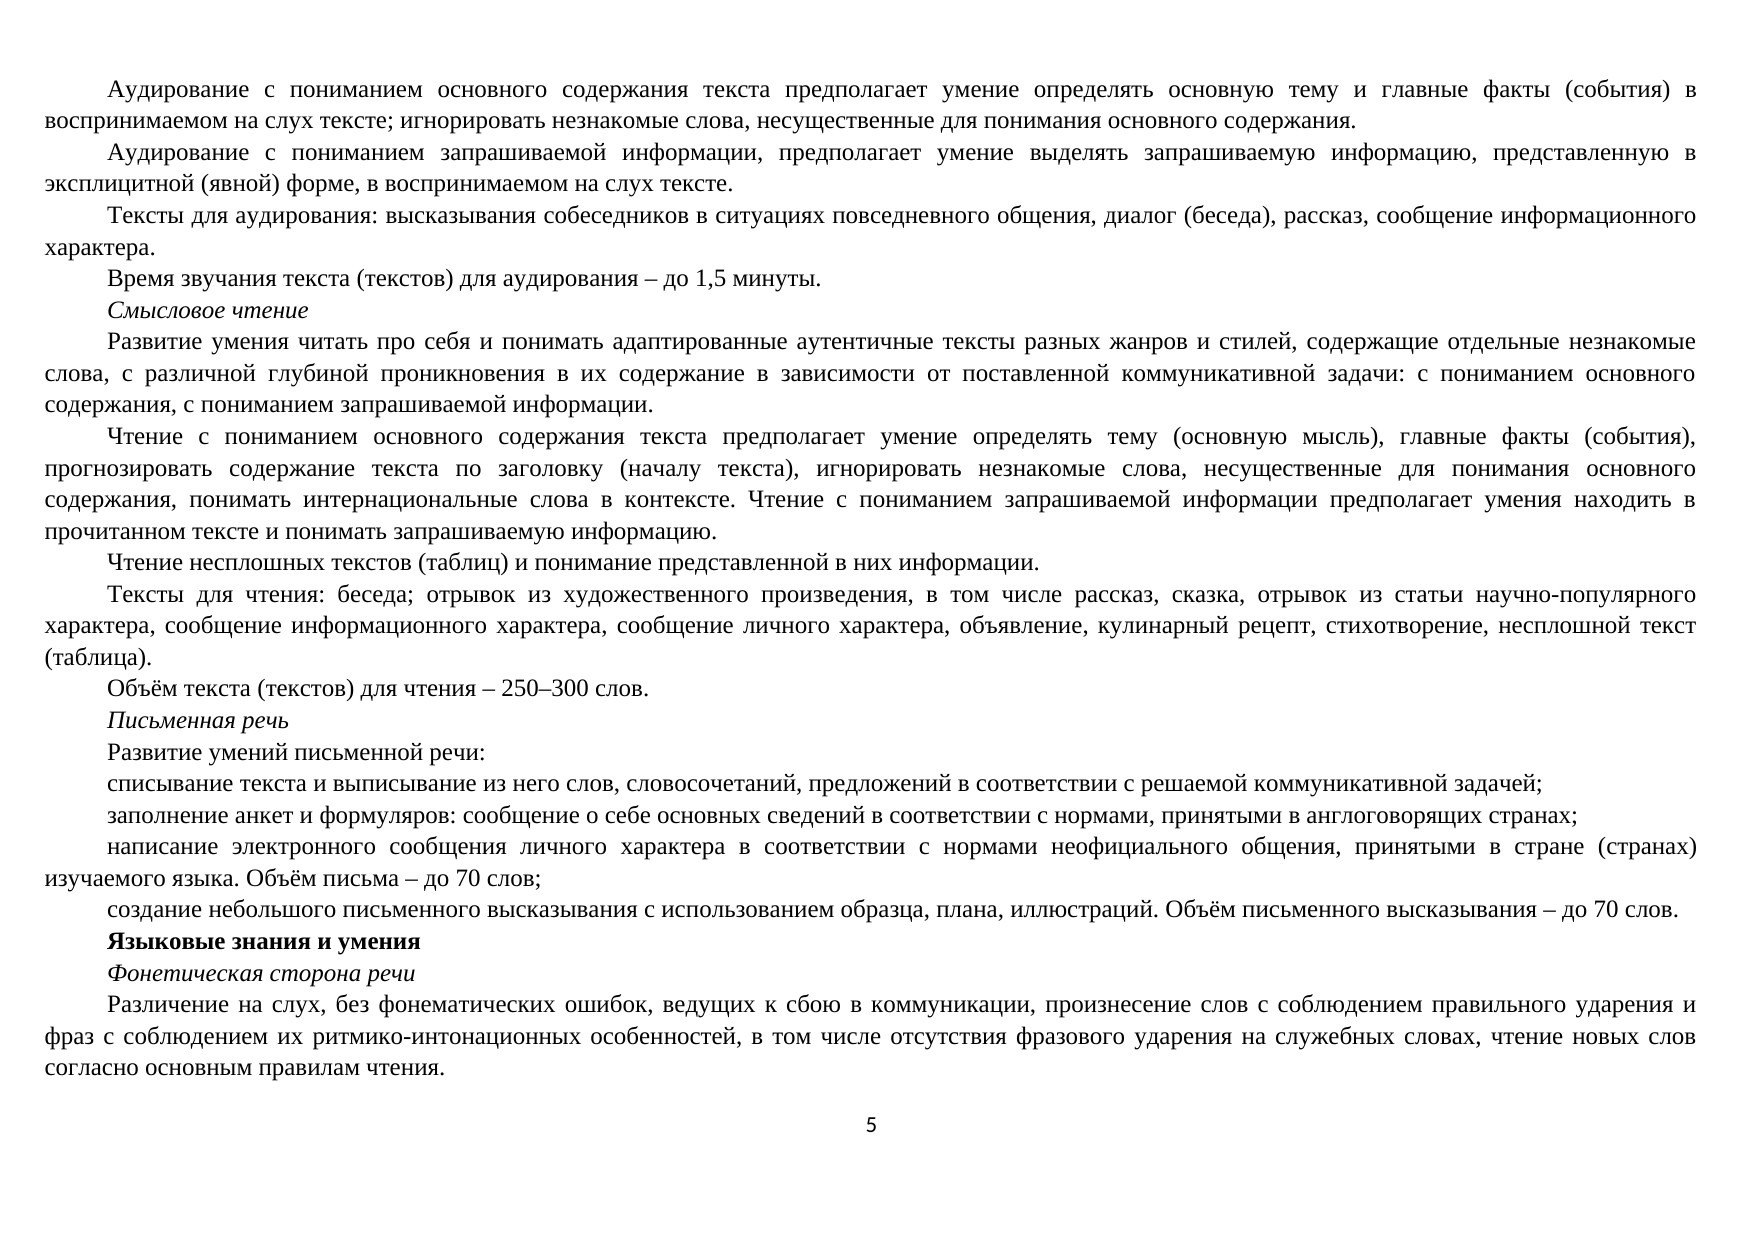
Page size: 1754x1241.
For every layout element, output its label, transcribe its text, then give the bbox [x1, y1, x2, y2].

text написание электронного сообщения личного характера в соответствии с нормами неофициального общения, принятыми в стране (странах) изучаемого языка. Объём письма – до 70 слов; [44, 831, 1698, 892]
text Чтение с пониманием основного содержания текста предполагает умение определять тему (основную мысль), главные факты (события), прогнозировать содержание текста по заголовку (началу текста), игнорировать незнакомые слова, несущественные для понимания основного содержания, понимать интернациональные слова в контексте. Чтение с пониманием запрашиваемой информации предполагает умения находить в прочитанном тексте и понимать запрашиваемую информацию. [44, 421, 1698, 544]
text Тексты для аудирования: высказывания собеседников в ситуациях повседневного общения, диалог (беседа), рассказ, сообщение информационного характера. [44, 200, 1698, 260]
text списывание текста и выписывание из него слов, словосочетаний, предложений в соответствии с решаемой коммуникативной задачей; [44, 768, 1698, 797]
text создание небольшого письменного высказывания с использованием образца, плана, иллюстраций. Объём письменного высказывания – до 70 слов. [44, 894, 1698, 923]
text Тексты для чтения: беседа; отрывок из художественного произведения, в том числе рассказ, сказка, отрывок из статьи научно-популярного характера, сообщение информационного характера, сообщение личного характера, объявление, кулинарный рецепт, стихотворение, несплошной текст (таблица). [44, 579, 1698, 671]
text заполнение анкет и формуляров: сообщение о себе основных сведений в соответствии с нормами, принятыми в англоговорящих странах; [44, 800, 1698, 828]
text Чтение несплошных текстов (таблиц) и понимание представленной в них информации. [44, 547, 1698, 576]
text Смысловое чтение [44, 295, 1698, 323]
text Объём текста (текстов) для чтения – 250–300 слов. [44, 673, 1698, 702]
text Языковые знания и умения [44, 926, 1698, 955]
text Письменная речь [44, 705, 1698, 734]
text Аудирование с пониманием основного содержания текста предполагает умение определять основную тему и главные факты (события) в воспринимаемом на слух тексте; игнорировать незнакомые слова, несущественные для понимания основного содержания. [44, 74, 1698, 134]
text Развитие умений письменной речи: [44, 737, 1698, 765]
text Фонетическая сторона речи [44, 958, 1698, 986]
text Аудирование с пониманием запрашиваемой информации, предполагает умение выделять запрашиваемую информацию, представленную в эксплицитной (явной) форме, в воспринимаемом на слух тексте. [44, 137, 1698, 197]
text Время звучания текста (текстов) для аудирования – до 1,5 минуты. [44, 263, 1698, 292]
text Различение на слух, без фонематических ошибок, ведущих к сбою в коммуникации, произнесение слов с соблюдением правильного ударения и фраз с соблюдением их ритмико-интонационных особенностей, в том числе отсутствия фразового ударения на служебных словах, чтение новых слов согласно основным правилам чтения. [44, 989, 1698, 1081]
text Развитие умения читать про себя и понимать адаптированные аутентичные тексты разных жанров и стилей, содержащие отдельные незнакомые слова, с различной глубиной проникновения в их содержание в зависимости от поставленной коммуникативной задачи: с пониманием основного содержания, с пониманием запрашиваемой информации. [44, 326, 1698, 418]
